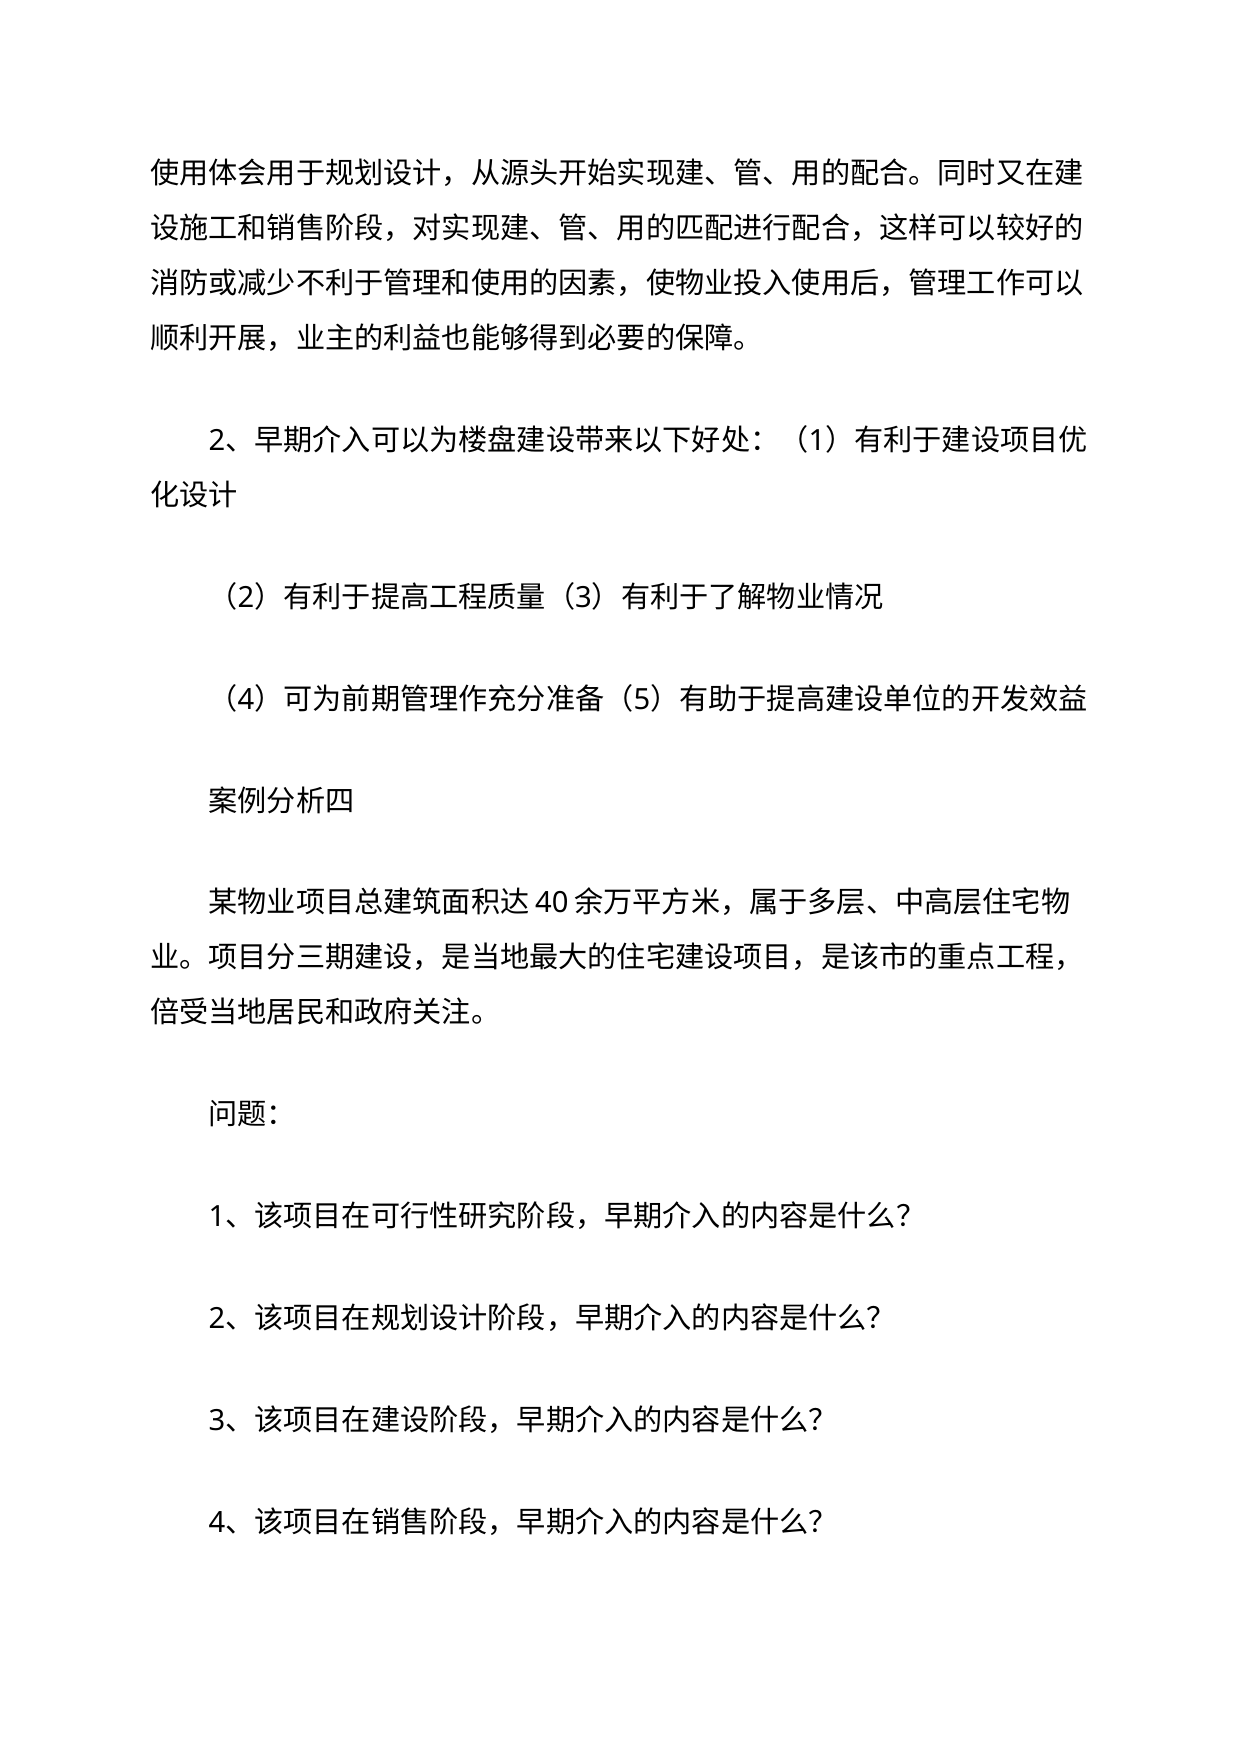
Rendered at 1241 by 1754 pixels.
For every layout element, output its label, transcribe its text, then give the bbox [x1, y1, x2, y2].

text 2、该项目在规划设计阶段，早期介入的内容是什么？ [150, 1294, 1090, 1337]
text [150, 150, 1090, 357]
text （4）可为前期管理作充分准备（5）有助于提高建设单位的开发效益 [150, 675, 1090, 718]
text 问题： [150, 1091, 1090, 1133]
text 3、该项目在建设阶段，早期介入的内容是什么？ [150, 1396, 1090, 1439]
text （2）有利于提高工程质量（3）有利于了解物业情况 [150, 573, 1090, 616]
text 1、该项目在可行性研究阶段，早期介入的内容是什么？ [150, 1192, 1090, 1235]
text 某物业项目总建筑面积达40余万平方米，属于多层、中高层住宅物业。项目分三期建设，是当地最大的住宅建设项目，是该市的重点工程，倍受当地居民和政府关注。 [150, 879, 1090, 1031]
text 案例分析四 [150, 777, 1090, 819]
text 2、早期介入可以为楼盘建设带来以下好处：（1）有利于建设项目优化设计 [150, 416, 1090, 514]
text 4、该项目在销售阶段，早期介入的内容是什么？ [150, 1498, 1090, 1541]
